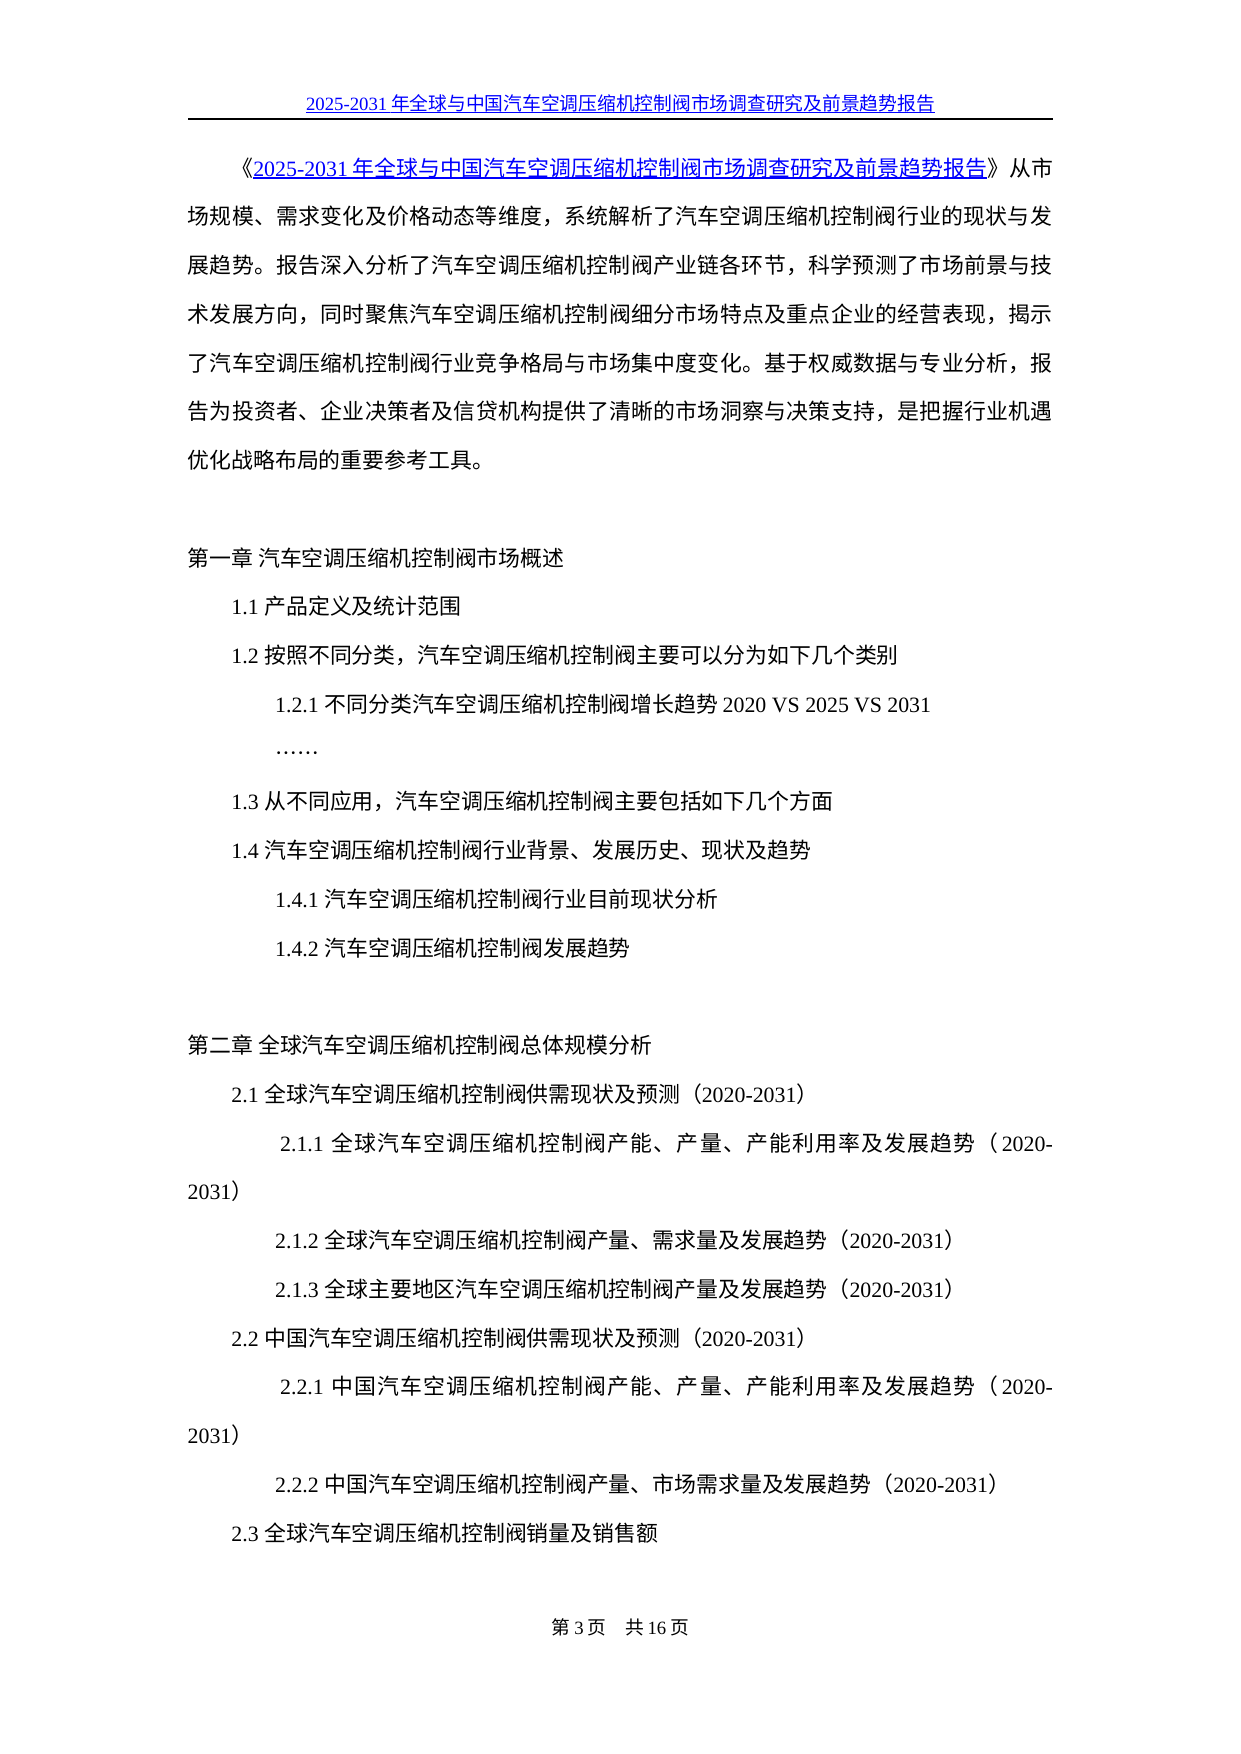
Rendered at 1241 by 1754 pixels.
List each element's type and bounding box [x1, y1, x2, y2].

text [187, 150, 1053, 1548]
